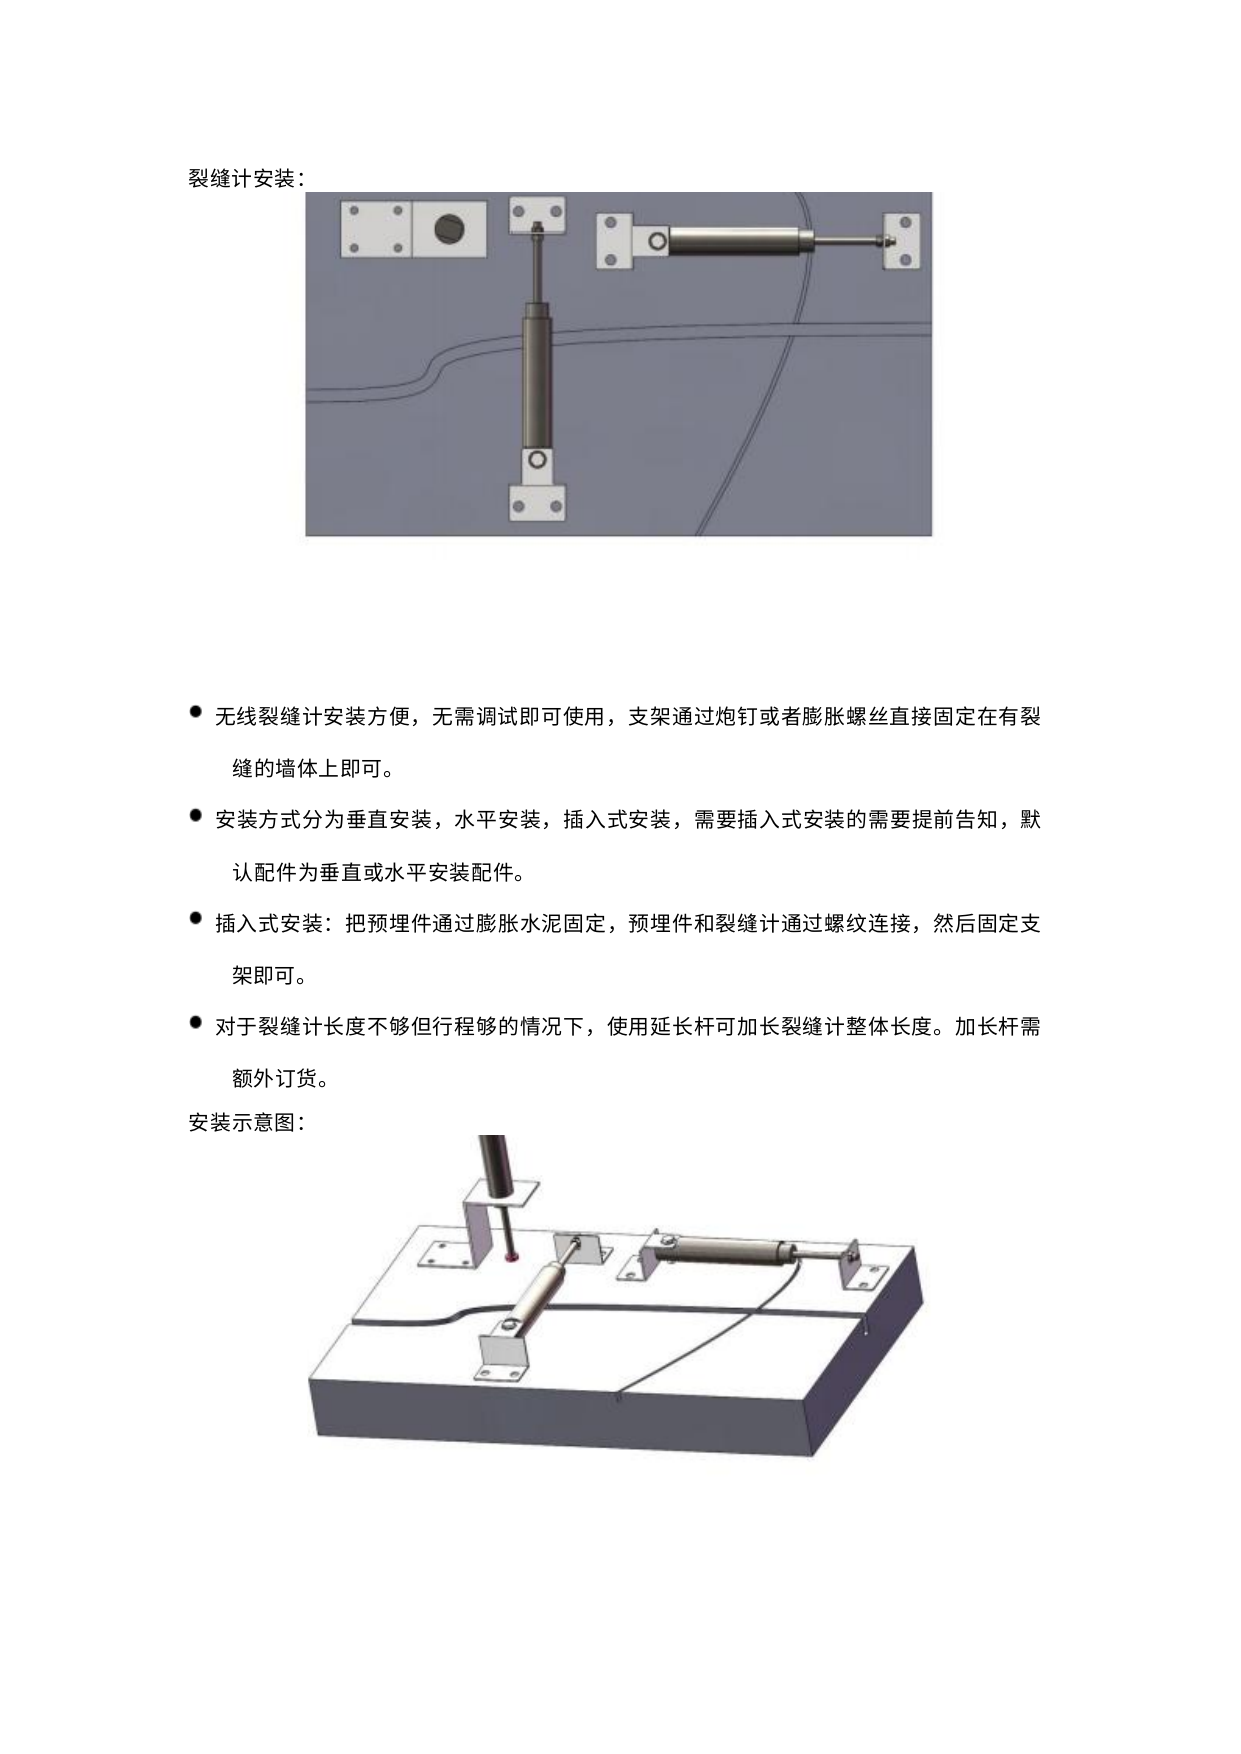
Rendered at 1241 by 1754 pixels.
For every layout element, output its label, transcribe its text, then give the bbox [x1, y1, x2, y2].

picture [189, 1010, 202, 1035]
text 额外订货。 [232, 1063, 1054, 1092]
text 认配件为垂直或水平安装配件。 [232, 857, 1054, 886]
picture [189, 803, 202, 828]
picture [307, 1135, 932, 1498]
picture [189, 907, 202, 932]
text 架即可。 [232, 960, 1054, 989]
text 缝的墙体上即可。 [232, 754, 1054, 783]
picture [259, 192, 978, 560]
text 裂缝计安装： [188, 163, 1054, 192]
text 安装示意图： [189, 1107, 1054, 1136]
text 安装方式分为垂直安装，水平安装，插入式安装，需要插入式安装的需要提前告知，默 [189, 805, 1054, 834]
text 插入式安装：把预埋件通过膨胀水泥固定，预埋件和裂缝计通过螺纹连接，然后固定支 [189, 908, 1054, 937]
picture [189, 700, 202, 725]
text 对于裂缝计长度不够但行程够的情况下，使用延长杆可加长裂缝计整体长度。加长杆需 [189, 1011, 1054, 1040]
text 无线裂缝计安装方便，无需调试即可使用，支架通过炮钉或者膨胀螺丝直接固定在有裂 [189, 702, 1054, 731]
